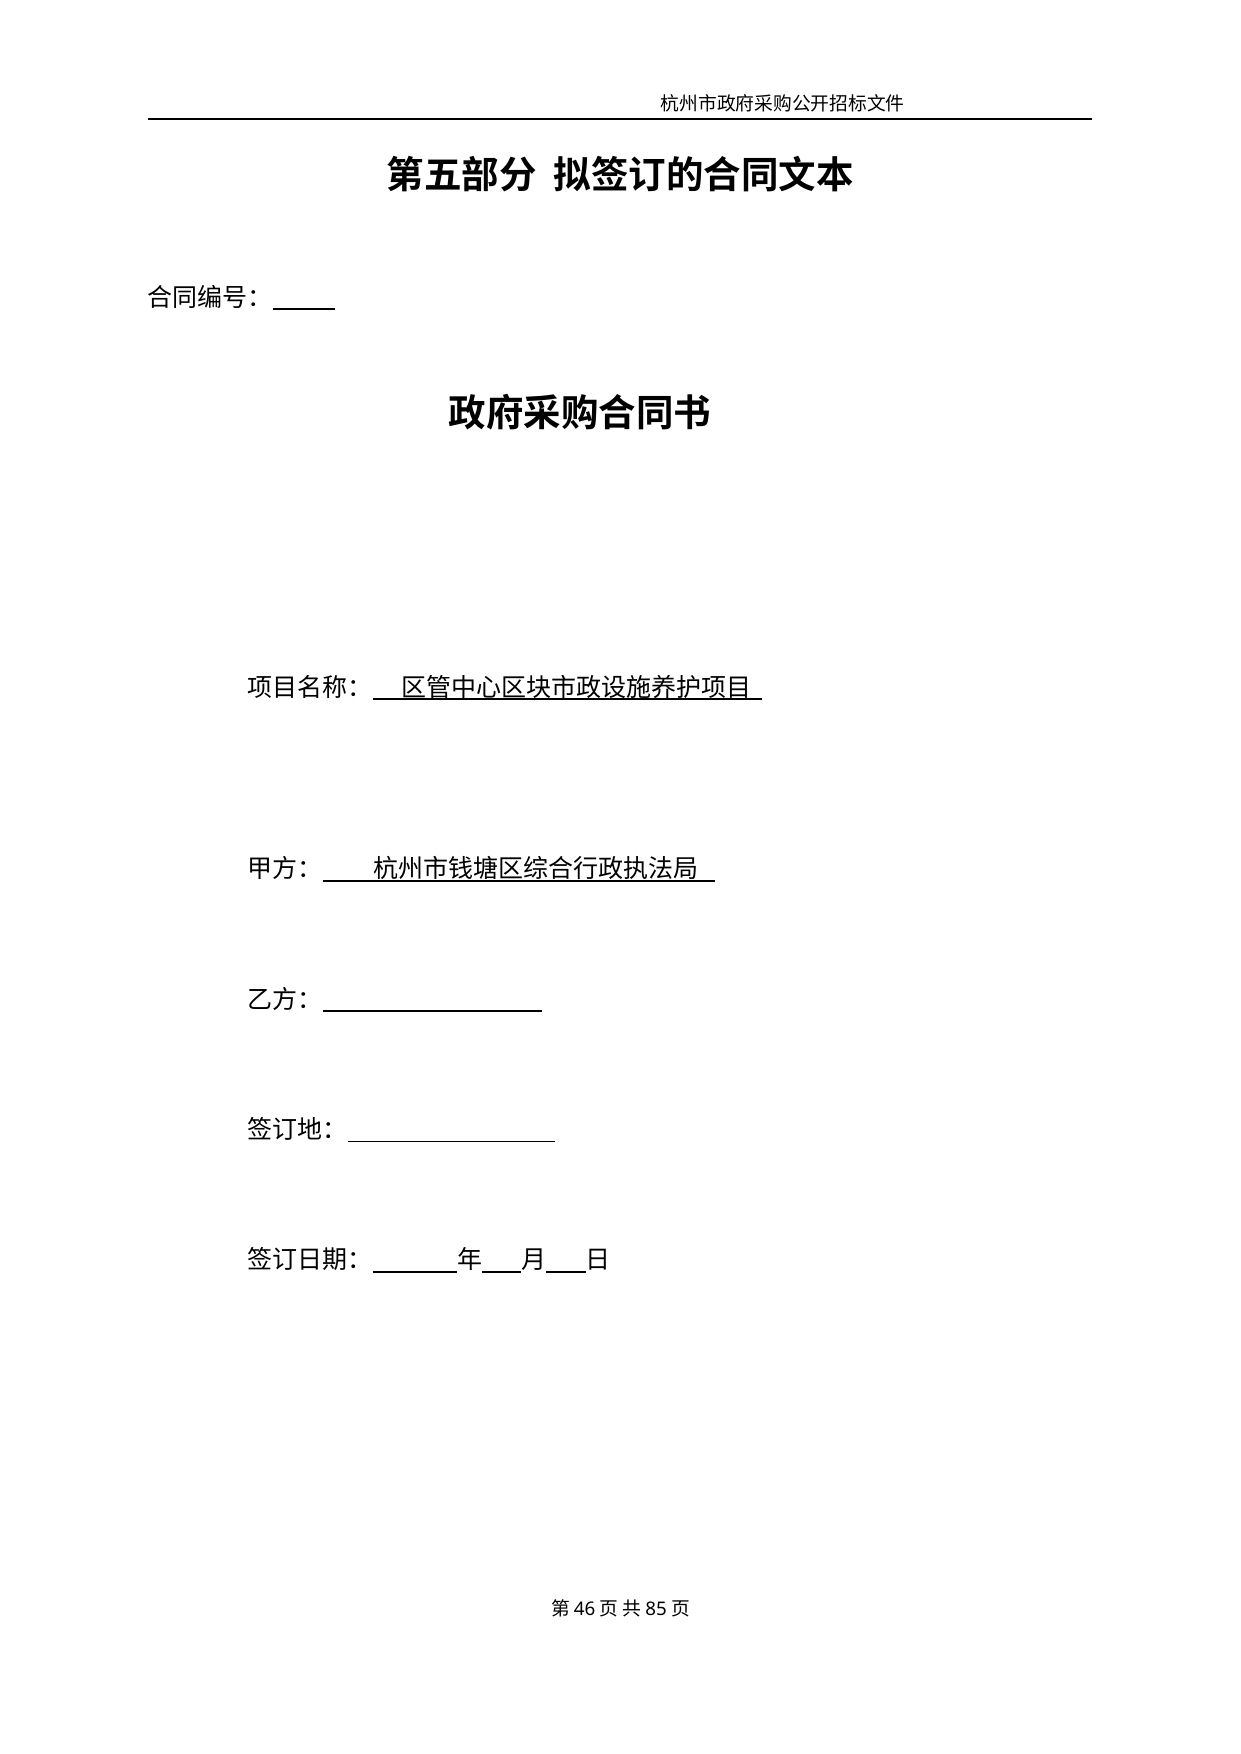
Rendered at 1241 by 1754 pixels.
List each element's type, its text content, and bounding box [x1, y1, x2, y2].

text 项目名称： 区管中心区块市政设施养护项目 [248, 667, 1092, 703]
text 乙方： [248, 979, 1092, 1015]
text 签订日期： 年 月 日 [148, 1240, 1092, 1276]
text 签订地： [148, 1109, 1092, 1146]
text 合同编号： [148, 277, 1092, 314]
text 甲方： 杭州市钱塘区综合行政执法局 [248, 849, 1092, 885]
text 第五部分 拟签订的合同文本 [148, 145, 1092, 199]
text 政府采购合同书 [191, 383, 1092, 437]
